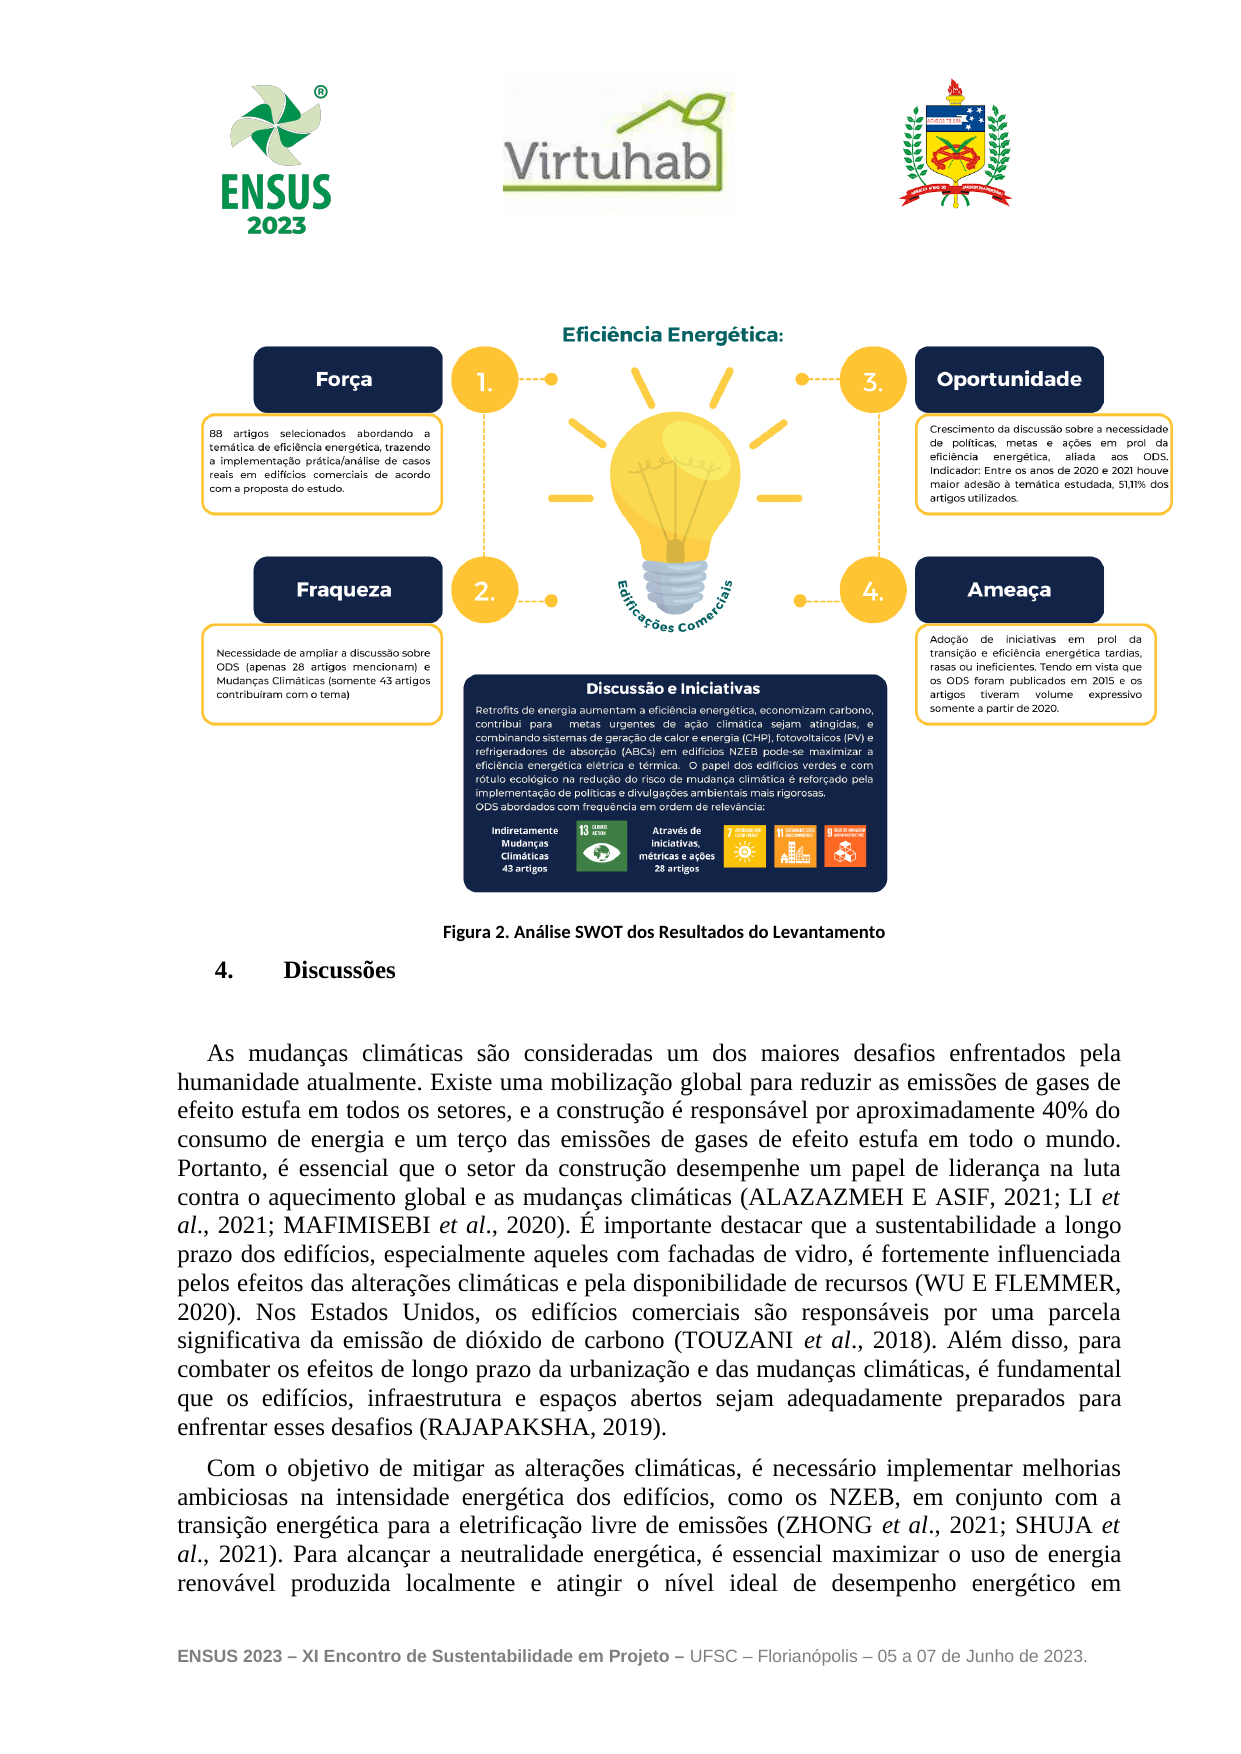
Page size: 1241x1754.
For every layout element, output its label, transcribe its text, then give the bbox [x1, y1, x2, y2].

picture [188, 73, 365, 250]
text Figura 2. Análise SWOT dos Resultados do Levantamento [177, 920, 1122, 943]
list Discussões [214, 956, 1122, 984]
picture [162, 288, 1185, 908]
picture [891, 73, 1018, 249]
picture [502, 73, 735, 214]
text As mudanças climáticas são consideradas um dos maiores desafios enfrentados pela humanidade atualmente. Existe uma mobilização global para reduzir as emissões de gases de efeito estufa em todos os setores, e a construção é responsável por aproximadamente 40% do consumo de energia e um terço das emissões de gases de efeito estufa em todo o mundo. Portanto, é essencial que o setor da construção desempenhe um papel de liderança na luta contra o aquecimento global e as mudanças climáticas (ALAZAZMEH E ASIF, 2021; LI et al., 2021; MAFIMISEBI et al., 2020). É importante destacar que a sustentabilidade a longo prazo dos edifícios, especialmente aqueles com fachadas de vidro, é fortemente influenciada pelos efeitos das alterações climáticas e pela disponibilidade de recursos (WU E FLEMMER, 2020). Nos Estados Unidos, os edifícios comerciais são responsáveis por uma parcela significativa da emissão de dióxido de carbono (TOUZANI et al., 2018). Além disso, para combater os efeitos de longo prazo da urbanização e das mudanças climáticas, é fundamental que os edifícios, infraestrutura e espaços abertos sejam adequadamente preparados para enfrentar esses desafios (RAJAPAKSHA, 2019). [177, 1038, 1122, 1441]
